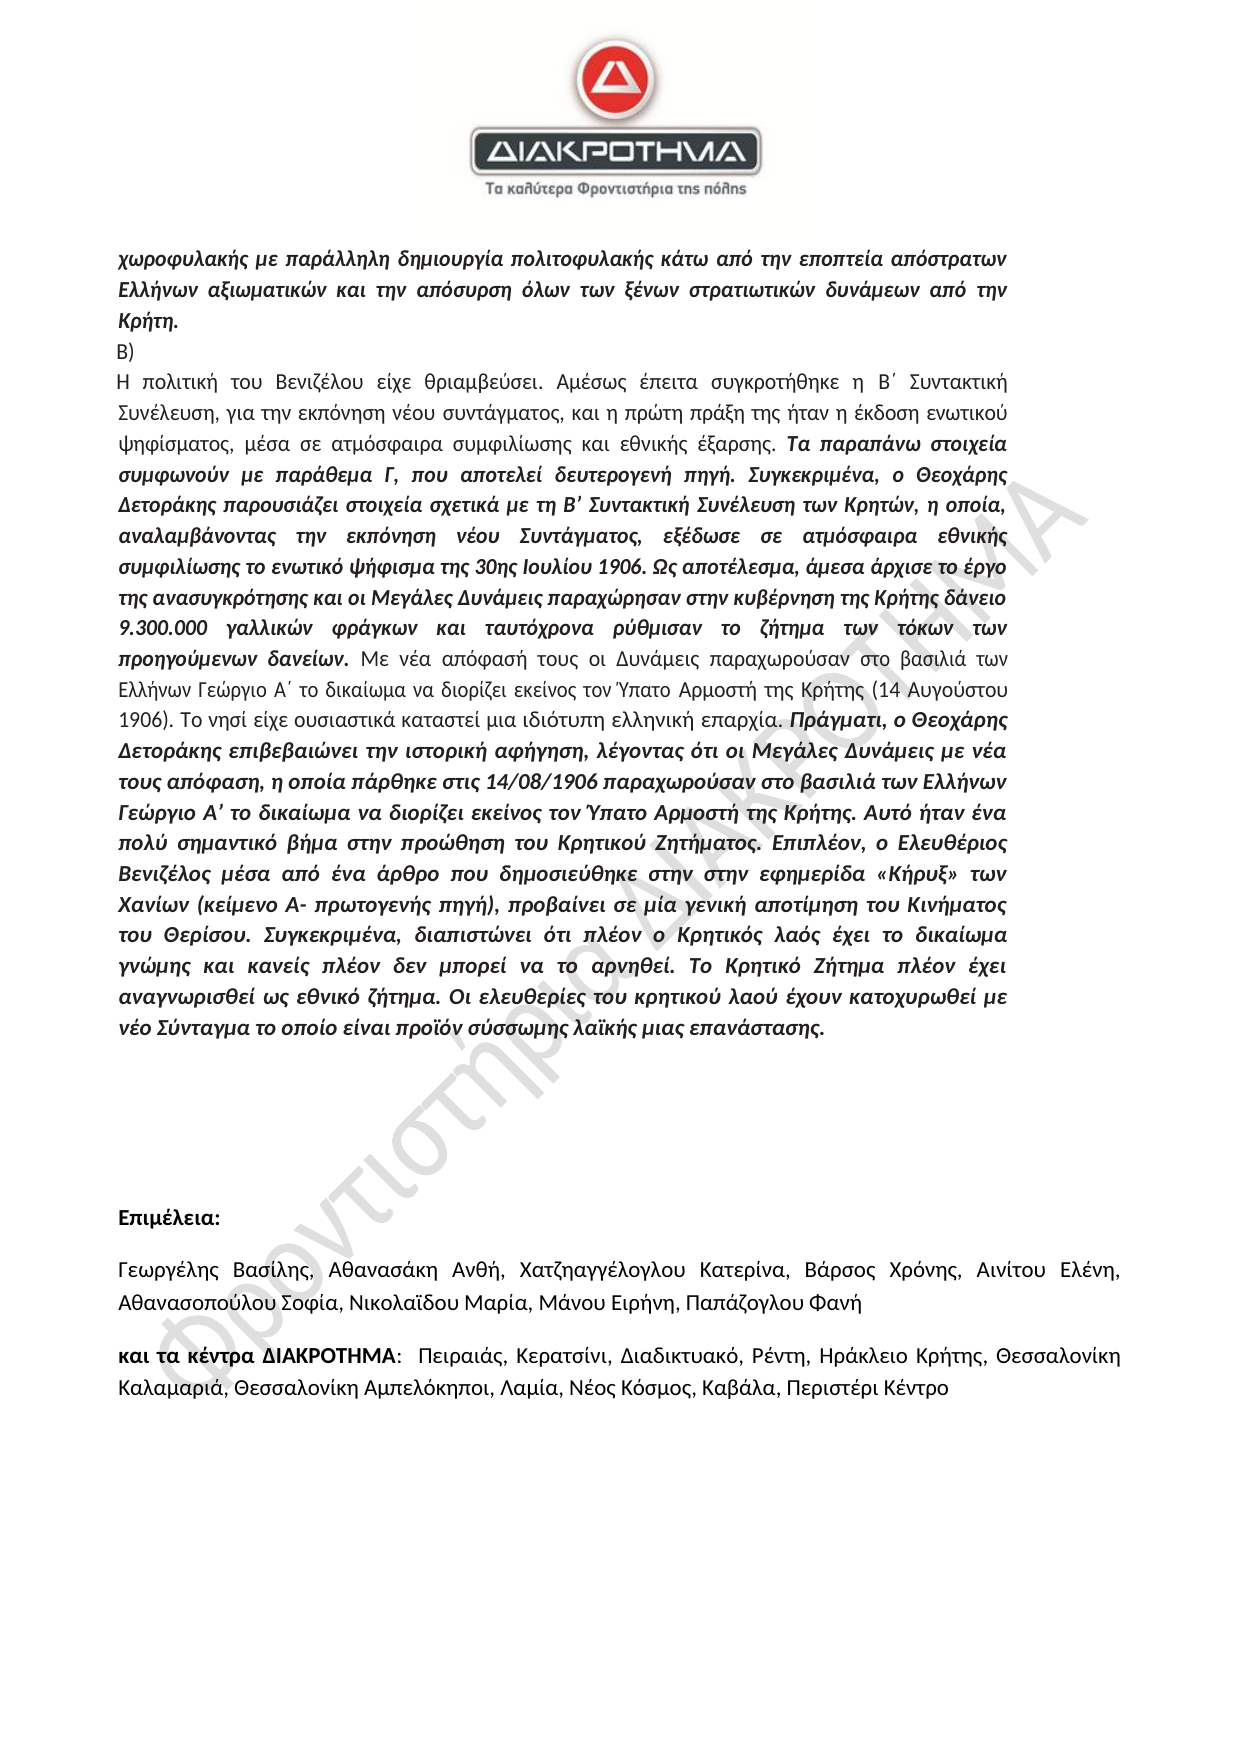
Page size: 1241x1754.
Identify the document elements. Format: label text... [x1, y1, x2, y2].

text Επιμέλεια: [118, 1203, 1122, 1231]
text Β) [116, 337, 1008, 365]
text και τα κέντρα ΔΙΑΚΡΟΤΗΜΑ: Πειραιάς, Κερατσίνι, Διαδικτυακό, Ρέντη, Ηράκλειο Κρήτης, Θεσσαλονίκη Καλαμαριά, Θεσσαλονίκη Αμπελόκηποι, Λαμία, Νέος Κόσμος, Καβάλα, Περιστέρι Κέντρο [118, 1341, 1122, 1401]
picture [415, 0, 825, 245]
text Γεωργέλης Βασίλης, Αθανασάκη Ανθή, Χατζηαγγέλογλου Κατερίνα, Βάρσος Χρόνης, Αινίτου Ελένη, Αθανασοπούλου Σοφία, Νικολαϊδου Μαρία, Μάνου Ειρήνη, Παπάζογλου Φανή [118, 1256, 1122, 1316]
text Η πολιτική του Βενιζέλου είχε θριαμβεύσει. Αμέσως έπειτα συγκροτήθηκε η Β΄ Συντακτική Συνέλευση, για την εκπόνηση νέου συντάγματος, και η πρώτη πράξη της ήταν η έκδοση ενωτικού ψηφίσματος, μέσα σε ατμόσφαιρα συμφιλίωσης και εθνικής έξαρσης. Τα παραπάνω στοιχεία συμφωνούν με παράθεμα Γ, που αποτελεί δευτερογενή πηγή. Συγκεκριμένα, ο Θεοχάρης Δετοράκης παρουσιάζει στοιχεία σχετικά με τη Β’ Συντακτική Συνέλευση των Κρητών, η οποία, αναλαμβάνοντας την εκπόνηση νέου Συντάγματος, εξέδωσε σε ατμόσφαιρα εθνικής συμφιλίωσης το ενωτικό ψήφισμα της 30ης Ιουλίου 1906. Ως αποτέλεσμα, άμεσα άρχισε το έργο της ανασυγκρότησης και οι Μεγάλες Δυνάμεις παραχώρησαν στην κυβέρνηση της Κρήτης δάνειο 9.300.000 γαλλικών φράγκων και ταυτόχρονα ρύθμισαν το ζήτημα των τόκων των προηγούμενων δανείων. Με νέα απόφασή τους οι Δυνάμεις παραχωρούσαν στο βασιλιά των Ελλήνων Γεώργιο Α΄ το δικαίωμα να διορίζει εκείνος τον Ύπατο Αρμοστή της Κρήτης (14 Αυγούστου 1906). Το νησί είχε ουσιαστικά καταστεί μια ιδιότυπη ελληνική επαρχία. Πράγματι, ο Θεοχάρης Δετοράκης επιβεβαιώνει την ιστορική αφήγηση, λέγοντας ότι οι Μεγάλες Δυνάμεις με νέα τους απόφαση, η οποία πάρθηκε στις 14/08/1906 παραχωρούσαν στο βασιλιά των Ελλήνων Γεώργιο Α’ το δικαίωμα να διορίζει εκείνος τον Ύπατο Αρμοστή της Κρήτης. Αυτό ήταν ένα πολύ σημαντικό βήμα στην προώθηση του Κρητικού Ζητήματος. Επιπλέον, ο Ελευθέριος Βενιζέλος μέσα από ένα άρθρο που δημοσιεύθηκε στην στην εφημερίδα «Κήρυξ» των Χανίων (κείμενο Α- πρωτογενής πηγή), προβαίνει σε μία γενική αποτίμηση του Κινήματος του Θερίσου. Συγκεκριμένα, διαπιστώνει ότι πλέον ο Κρητικός λαός έχει το δικαίωμα γνώμης και κανείς πλέον δεν μπορεί να το αρνηθεί. Το Κρητικό Ζήτημα πλέον έχει αναγνωρισθεί ως εθνικό ζήτημα. Οι ελευθερίες του κρητικού λαού έχουν κατοχυρωθεί με νέο Σύνταγμα το οποίο είναι προϊόν σύσσωμης λαϊκής μιας επανάστασης. [116, 367, 1008, 1041]
